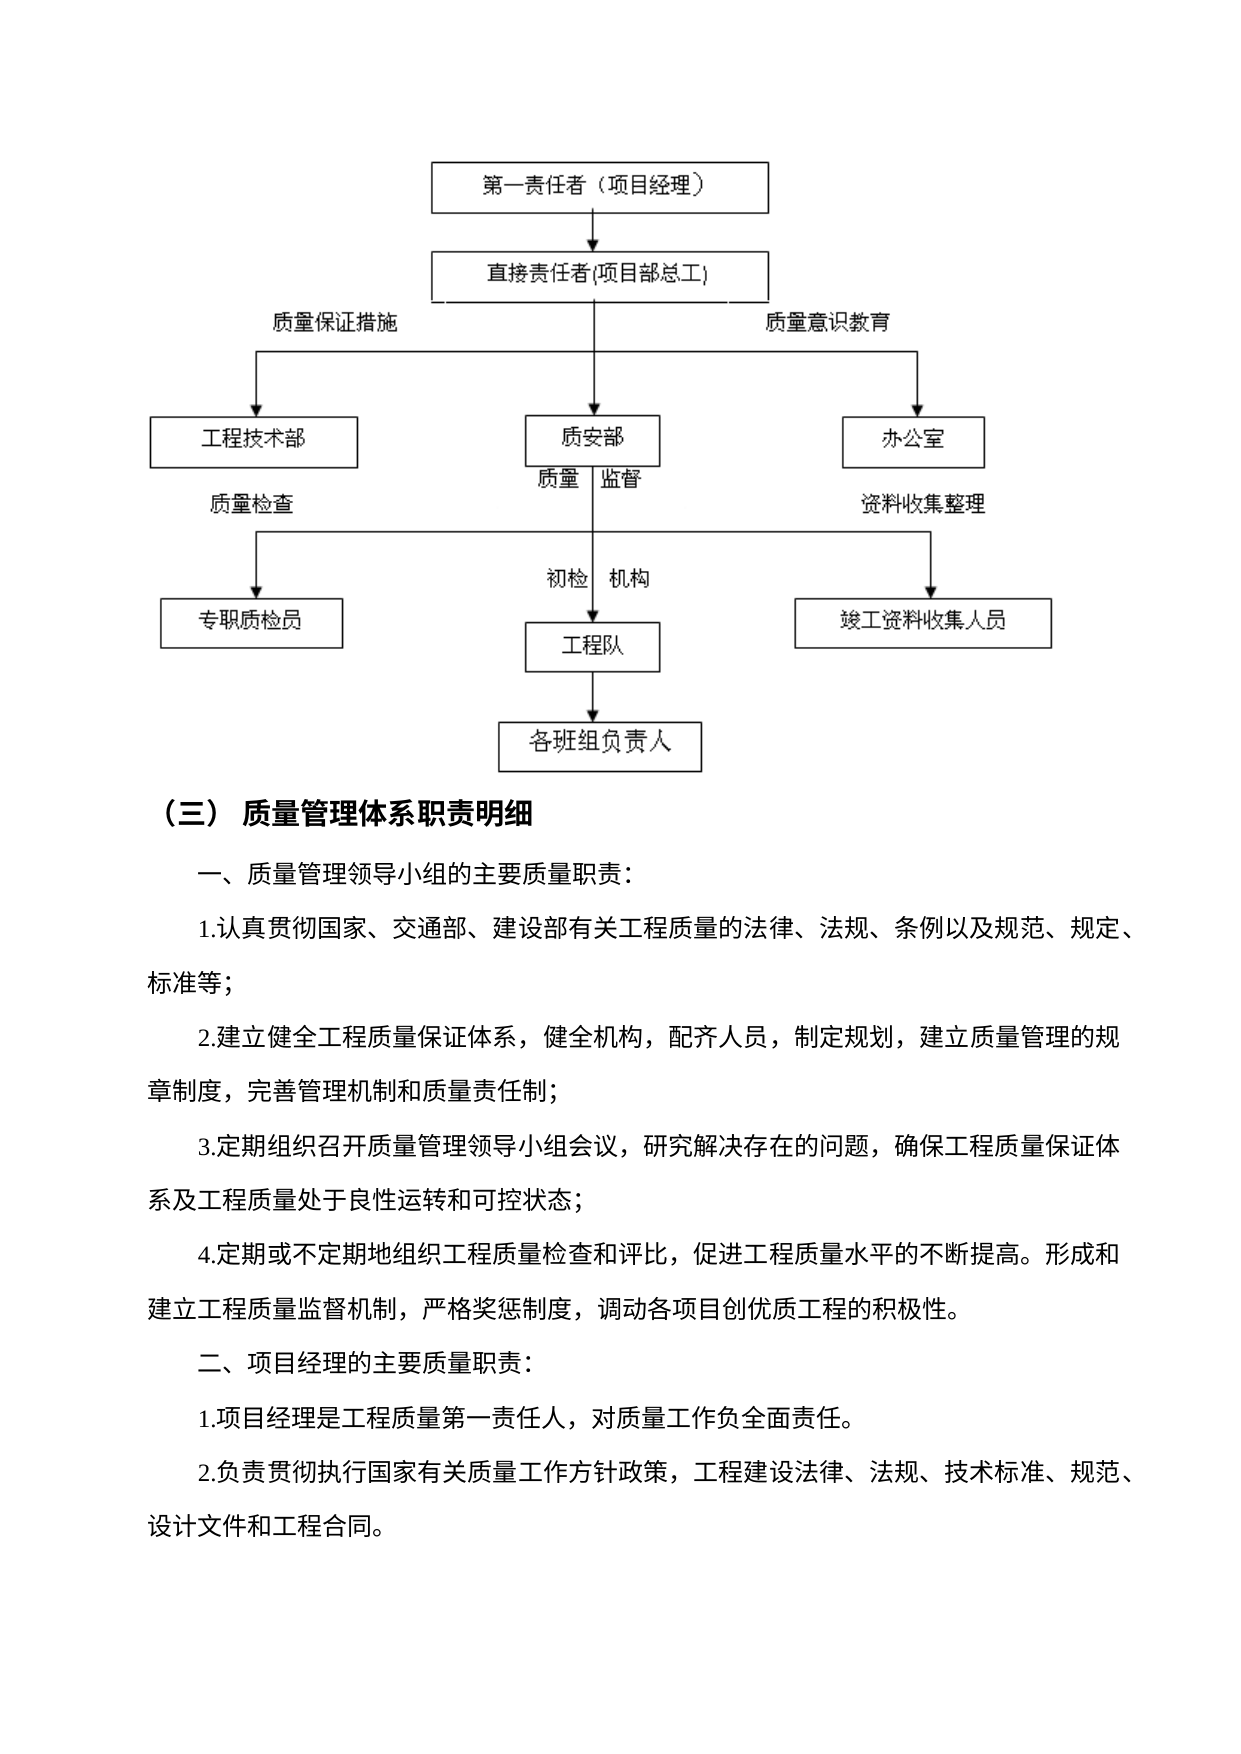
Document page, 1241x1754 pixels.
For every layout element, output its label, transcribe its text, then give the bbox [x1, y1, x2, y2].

text 4.定期或不定期地组织工程质量检查和评比，促进工程质量水平的不断提高。形成和建立工程质量监督机制，严格奖惩制度，调动各项目创优质工程的积极性。 [148, 1235, 1122, 1326]
text 二、项目经理的主要质量职责： [148, 1344, 1122, 1380]
text 2.建立健全工程质量保证体系，健全机构，配齐人员，制定规划，建立质量管理的规章制度，完善管理机制和质量责任制； [148, 1017, 1122, 1108]
text 2.负责贯彻执行国家有关质量工作方针政策，工程建设法律、法规、技术标准、规范、设计文件和工程合同。 [148, 1452, 1122, 1543]
text 3.定期组织召开质量管理领导小组会议，研究解决存在的问题，确保工程质量保证体系及工程质量处于良性运转和可控状态； [148, 1126, 1122, 1217]
text 1.认真贯彻国家、交通部、建设部有关工程质量的法律、法规、条例以及规范、规定、标准等； [148, 909, 1122, 999]
picture [147, 159, 1163, 777]
text 一、质量管理领导小组的主要质量职责： [148, 854, 1122, 891]
subtitle （三） 质量管理体系职责明细 [148, 791, 1122, 833]
text 1.项目经理是工程质量第一责任人，对质量工作负全面责任。 [148, 1398, 1122, 1434]
